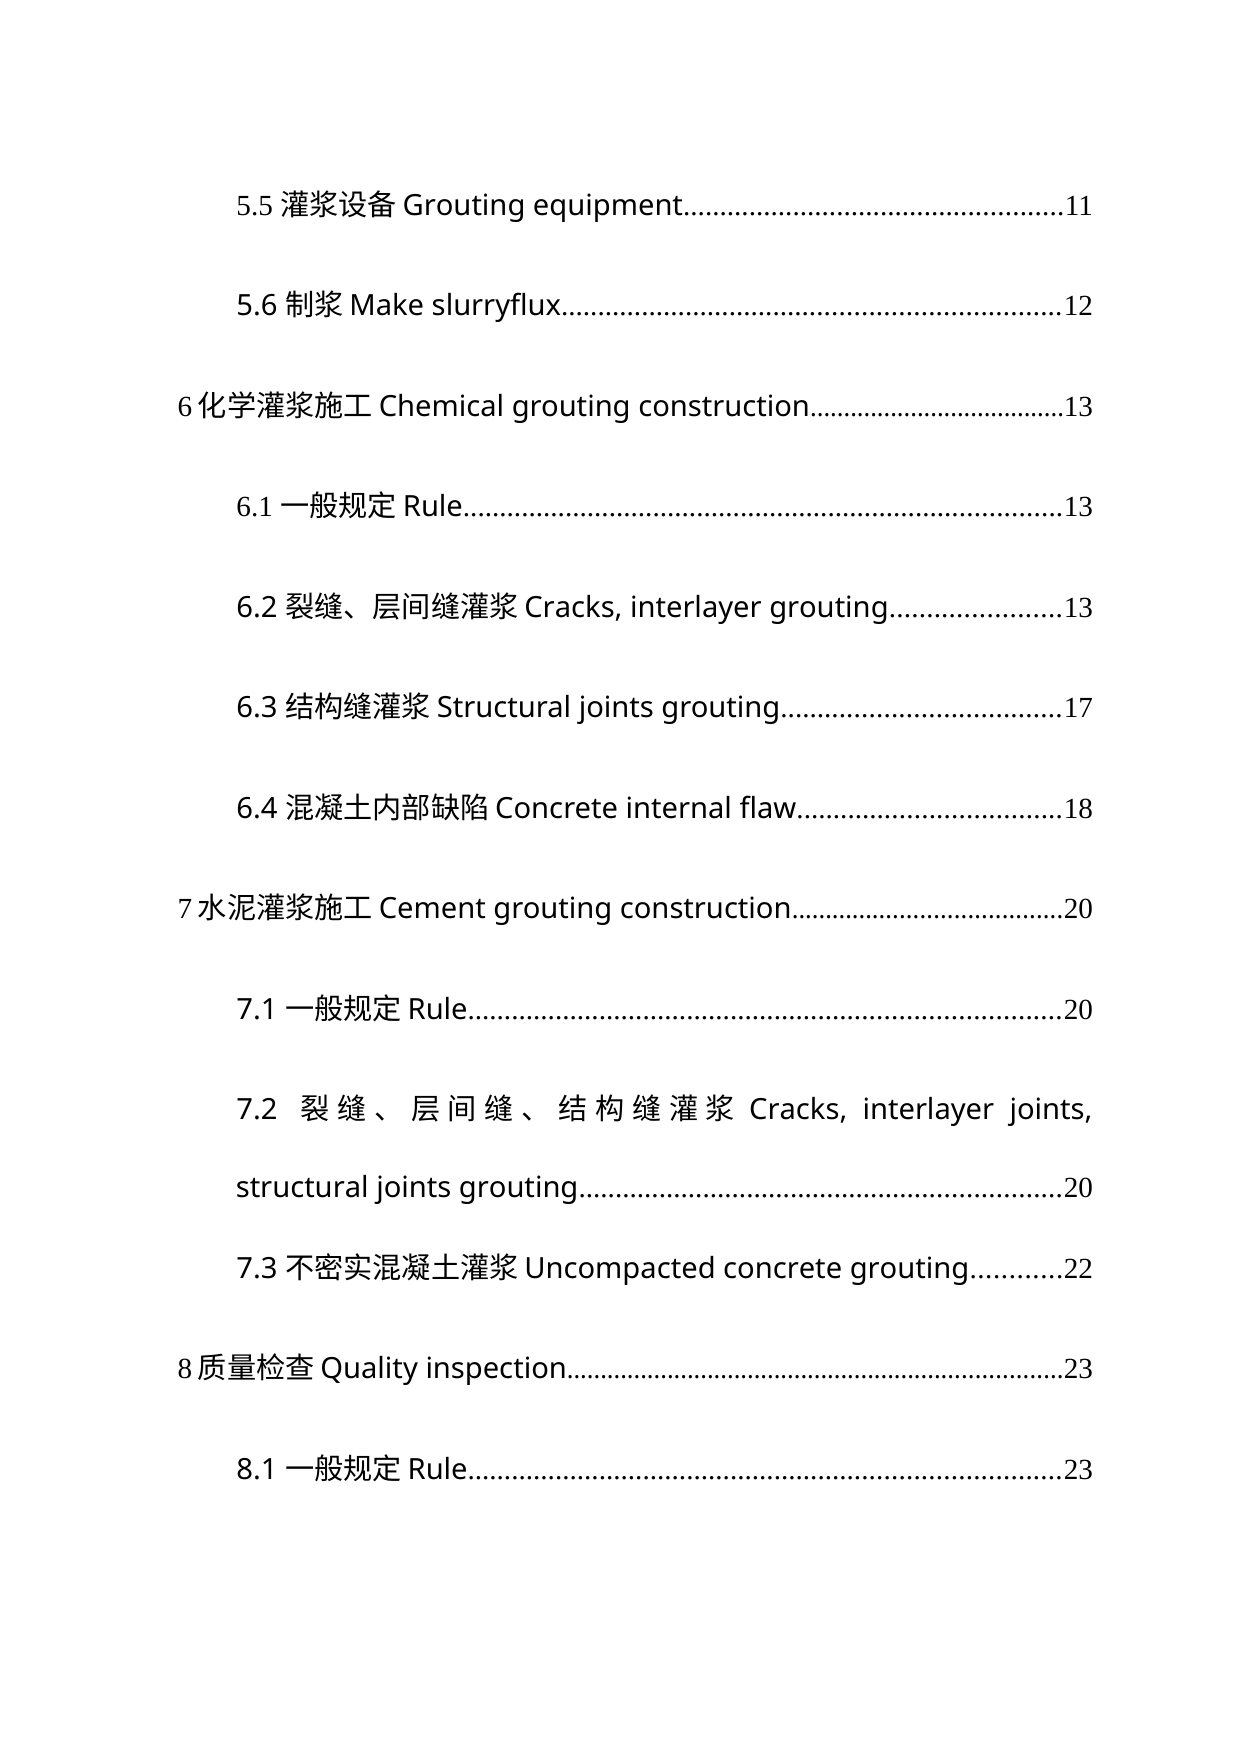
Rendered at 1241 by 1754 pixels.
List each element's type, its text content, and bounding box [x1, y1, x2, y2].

text 6.1 一般规定Rule 13 [236, 464, 1092, 543]
text 6.2 裂缝、层间缝灌浆Cracks, interlayer grouting 13 [236, 565, 1092, 644]
text 5.6 制浆Make slurryflux 12 [236, 263, 1092, 342]
text 6化学灌浆施工Chemical grouting construction 13 [177, 364, 1092, 443]
text 7.2 裂缝、层间缝、结构缝灌浆Cracks, interlayer joints, structural joints grouting 20 [236, 1067, 1092, 1206]
text 7水泥灌浆施工Cement grouting construction 20 [177, 866, 1092, 946]
text 8.1 一般规定Rule 23 [236, 1427, 1092, 1506]
text 7.1 一般规定Rule 20 [236, 967, 1092, 1046]
text 6.4 混凝土内部缺陷Concrete internal flaw 18 [236, 766, 1092, 845]
text 7.3 不密实混凝土灌浆Uncompacted concrete grouting 22 [236, 1226, 1092, 1305]
text 8质量检查Quality inspection 23 [177, 1326, 1092, 1406]
text 5.5 灌浆设备Grouting equipment 11 [236, 163, 1092, 242]
text 6.3 结构缝灌浆Structural joints grouting 17 [236, 665, 1092, 744]
